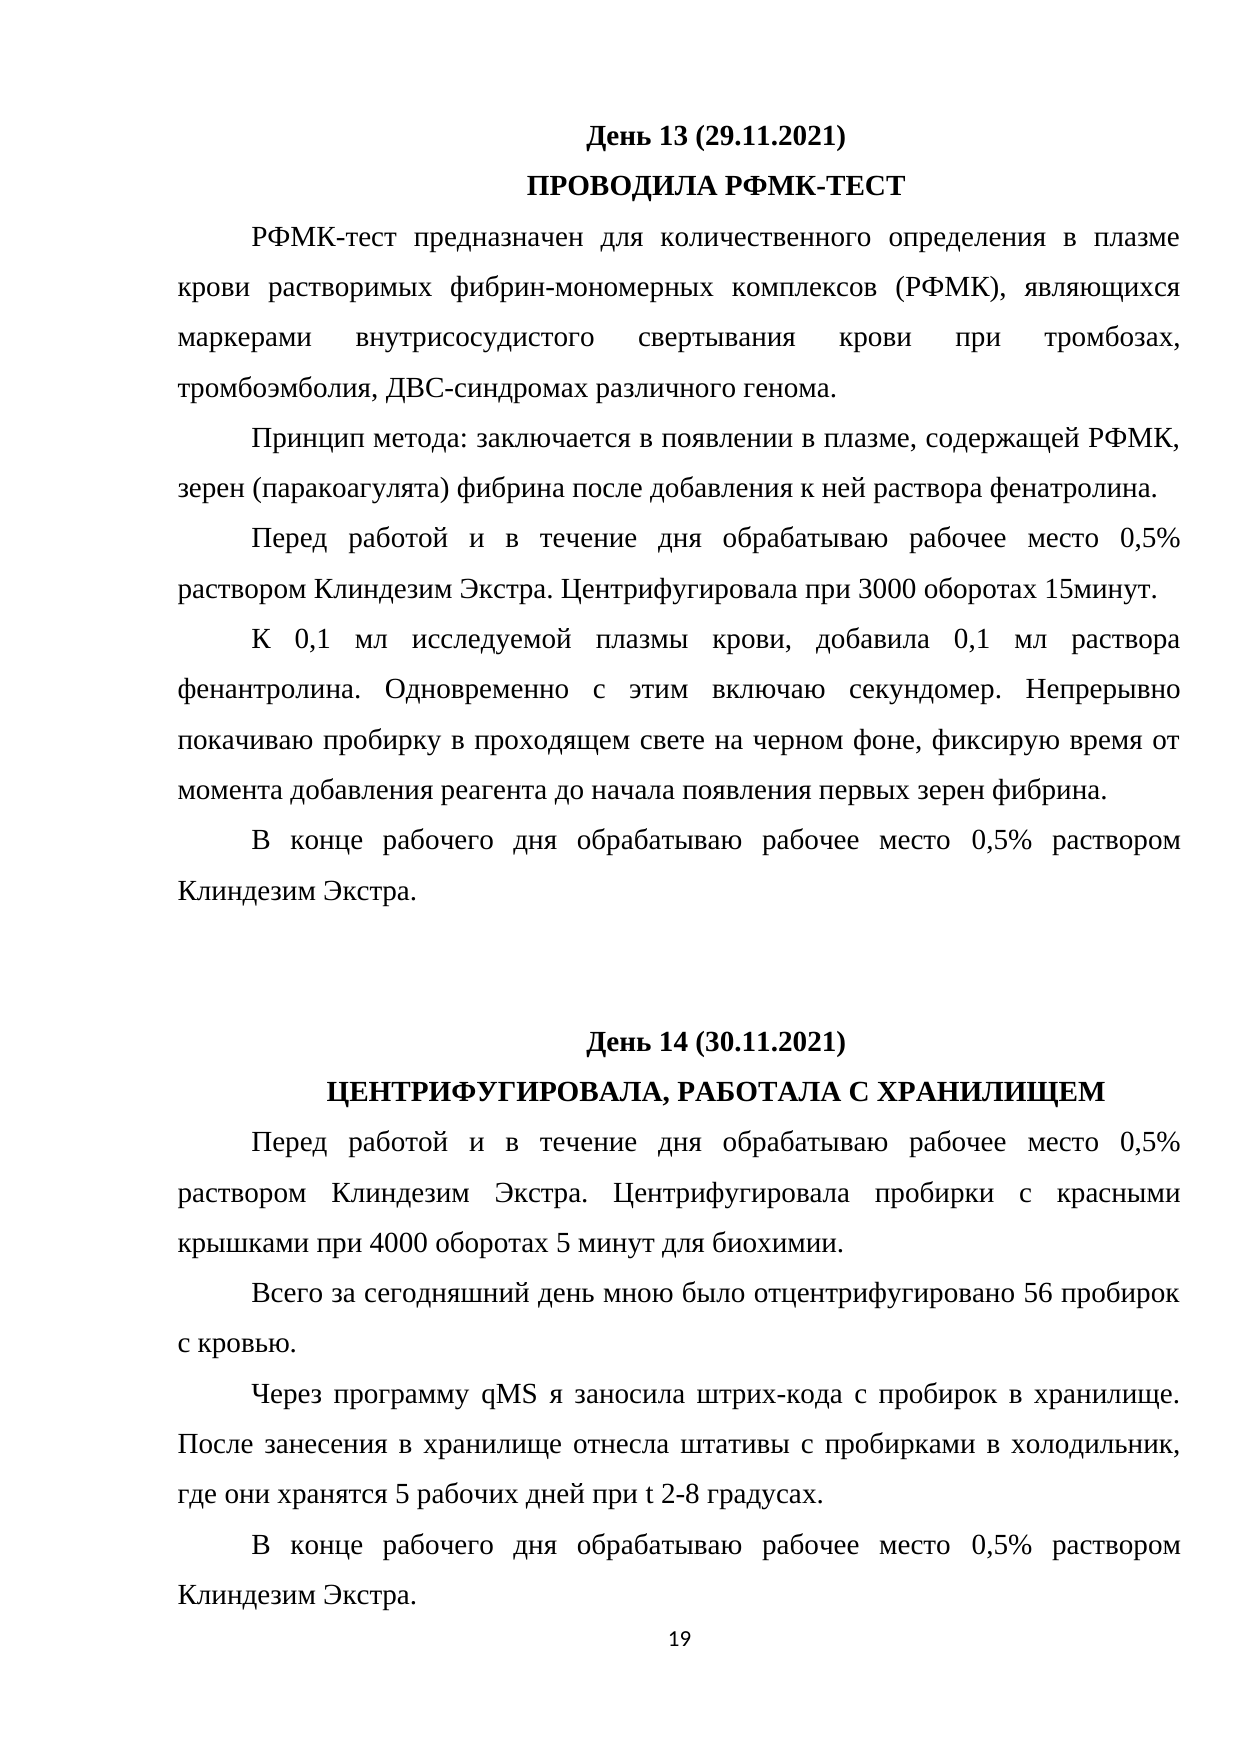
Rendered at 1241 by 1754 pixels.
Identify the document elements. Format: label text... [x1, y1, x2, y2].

text ПРОВОДИЛА РФМК-ТЕСТ [177, 168, 1181, 202]
text Принцип метода: заключается в появлении в плазме, содержащей РФМК, зерен (паракоагулята) фибрина после добавления к ней раствора фенатролина. [177, 420, 1181, 504]
text Всего за сегодняшний день мною было отцентрифугировано 56 пробирок с кровью. [177, 1275, 1181, 1359]
text К 0,1 мл исследуемой плазмы крови, добавила 0,1 мл раствора фенантролина. Одновременно с этим включаю секундомер. Непрерывно покачиваю пробирку в проходящем свете на черном фоне, фиксирую время от момента добавления реагента до начала появления первых зерен фибрина. [177, 621, 1181, 806]
text День 14 (30.11.2021) [177, 1024, 1181, 1057]
text РФМК-тест предназначен для количественного определения в плазме крови растворимых фибрин-мономерных комплексов (РФМК), являющихся маркерами внутрисосудистого свертывания крови при тромбозах, тромбоэмболия, ДВС-синдромах различного генома. [177, 219, 1181, 403]
text Через программу qMS я заносила штрих-кода с пробирок в хранилище. После занесения в хранилище отнесла штативы с пробирками в холодильник, где они хранятся 5 рабочих дней при t 2-8 градусах. [177, 1376, 1181, 1510]
text ЦЕНТРИФУГИРОВАЛА, РАБОТАЛА С ХРАНИЛИЩЕМ [177, 1074, 1181, 1108]
text В конце рабочего дня обрабатываю рабочее место 0,5% раствором Клиндезим Экстра. [177, 1527, 1181, 1611]
text День 13 (29.11.2021) [177, 118, 1181, 152]
text Перед работой и в течение дня обрабатываю рабочее место 0,5% раствором Клиндезим Экстра. Центрифугировала при 3000 оборотах 15минут. [177, 521, 1181, 604]
text В конце рабочего дня обрабатываю рабочее место 0,5% раствором Клиндезим Экстра. [177, 822, 1181, 906]
text Перед работой и в течение дня обрабатываю рабочее место 0,5% раствором Клиндезим Экстра. Центрифугировала пробирки с красными крышками при 4000 оборотах 5 минут для биохимии. [177, 1124, 1181, 1258]
